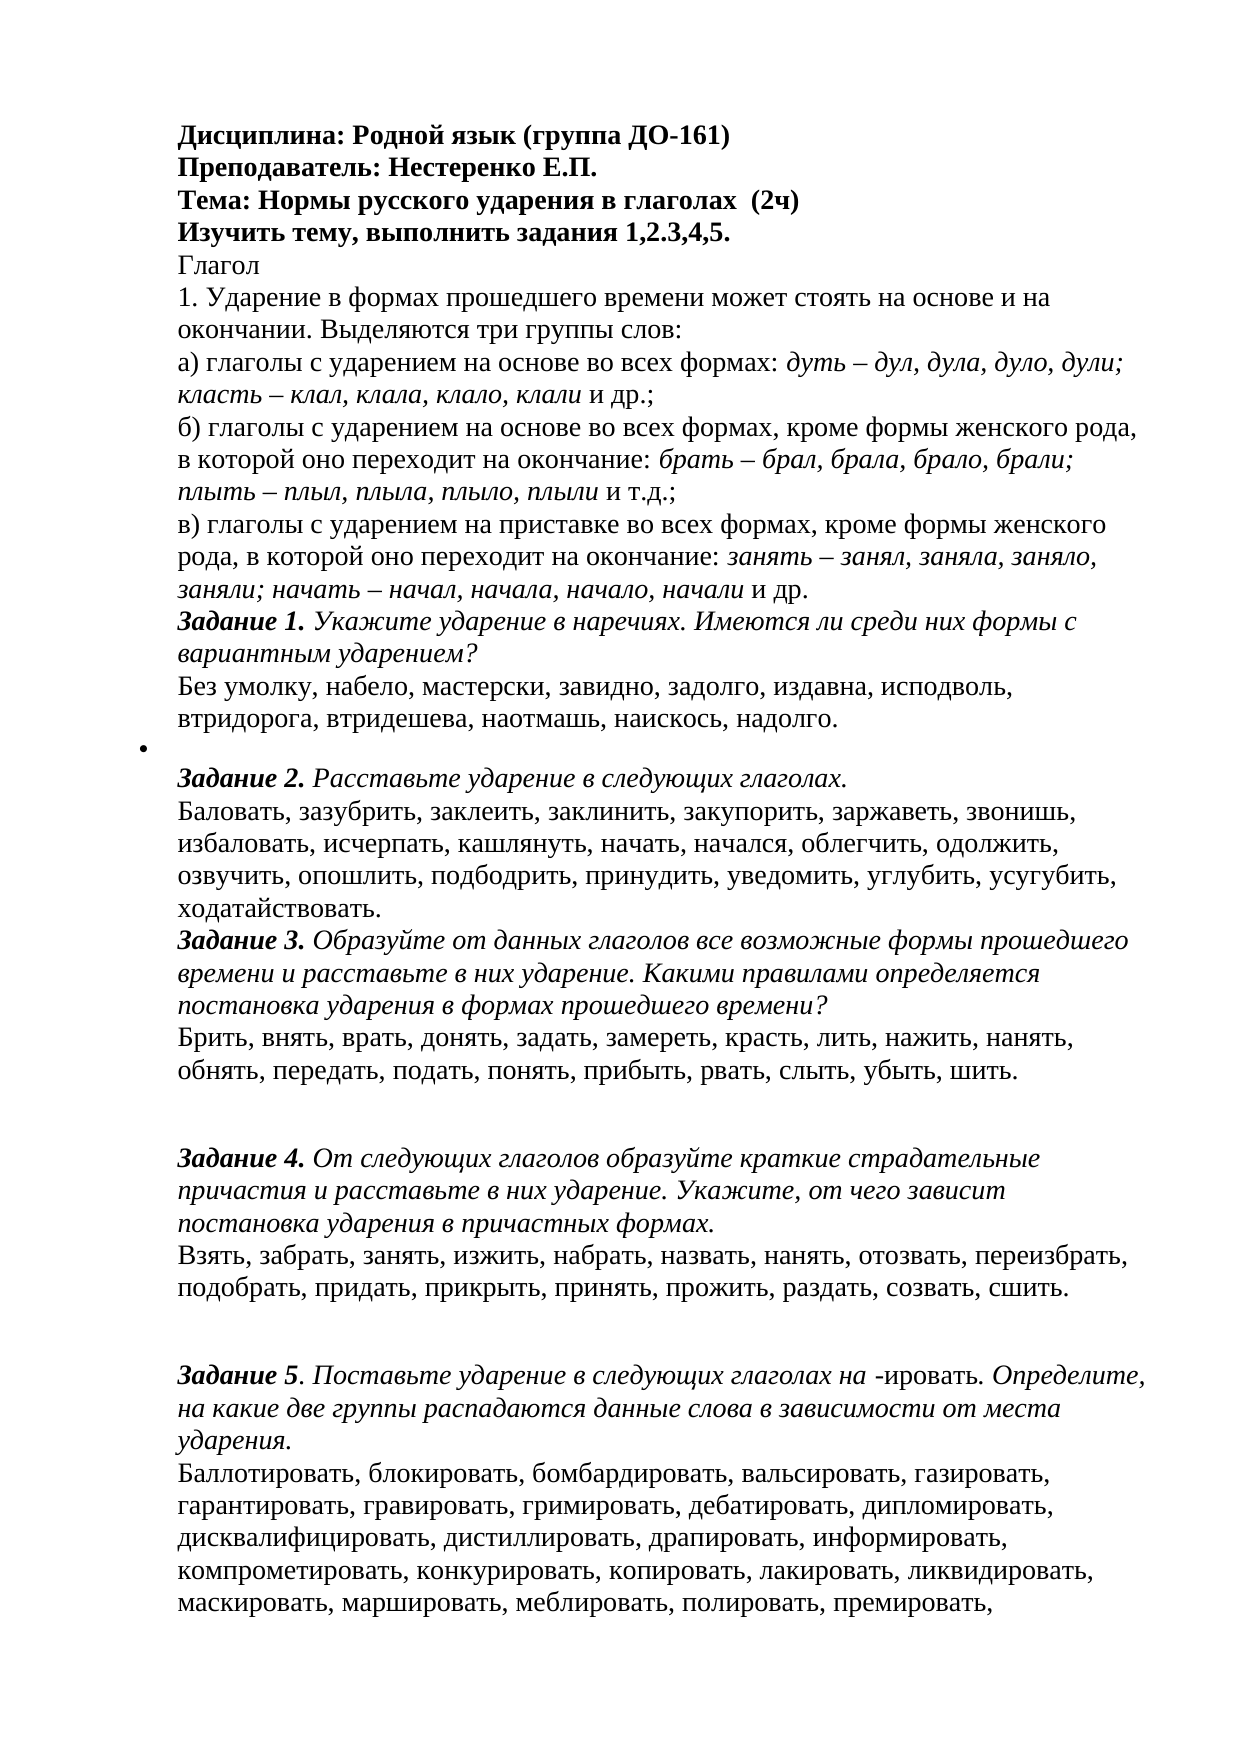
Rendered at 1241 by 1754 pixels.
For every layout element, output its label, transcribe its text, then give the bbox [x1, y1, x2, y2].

text Без умолку, набело, мастерски, завидно, задолго, издавна, исподволь, втридорога, втридешева, наотмашь, наискось, надолго. [177, 669, 1152, 734]
text а) глаголы с ударением на основе во всех формах: дуть – дул, дула, дуло, дули; класть – клал, клала, клало, клали и др.; [177, 345, 1152, 410]
text Задание 1. Укажите ударение в наречиях. Имеются ли среди них формы с вариантным ударением? [177, 604, 1152, 669]
text Баловать, зазубрить, заклеить, заклинить, закупорить, заржаветь, звонишь, избаловать, исчерпать, кашлянуть, начать, начался, облегчить, одолжить, озвучить, опошлить, подбодрить, принудить, уведомить, углубить, усугубить, ходатайствовать. [177, 794, 1152, 923]
text 1. Ударение в формах прошедшего времени может стоять на основе и на окончании. Выделяются три группы слов: [177, 280, 1152, 345]
text Преподаватель: Нестеренко Е.П. [177, 151, 1152, 183]
text Брить, внять, врать, донять, задать, замереть, красть, лить, нажить, нанять, обнять, передать, подать, понять, прибыть, рвать, слыть, убыть, шить. [177, 1020, 1152, 1085]
text Задание 5. Поставьте ударение в следующих глаголах на -ировать. Определите, на какие две группы распадаются данные слова в зависимости от места ударения. [177, 1358, 1152, 1456]
text Тема: Нормы русского ударения в глаголах (2ч) [177, 183, 1152, 215]
text Задание 2. Расставьте ударение в следующих глаголах. [177, 761, 1152, 794]
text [177, 1456, 1152, 1618]
text б) глаголы с ударением на основе во всех формах, кроме формы женского рода, в которой оно переходит на окончание: брать – брал, брала, брало, брали; плыть – плыл, плыла, плыло, плыли и т.д.; [177, 410, 1152, 507]
text Задание 4. От следующих глаголов образуйте краткие страдательные причастия и расставьте в них ударение. Укажите, от чего зависит постановка ударения в причастных формах. [177, 1141, 1152, 1238]
text Дисциплина: Родной язык (группа ДО-161) [177, 118, 1152, 151]
text в) глаголы с ударением на приставке во всех формах, кроме формы женского рода, в которой оно переходит на окончание: занять – занял, заняла, заняло, заняли; начать – начал, начала, начало, начали и др. [177, 507, 1152, 604]
text Задание 3. Образуйте от данных глаголов все возможные формы прошедшего времени и расставьте в них ударение. Какими правилами определяется постановка ударения в формах прошедшего времени? [177, 923, 1152, 1020]
text Изучить тему, выполнить задания 1,2.3,4,5. [177, 215, 1152, 248]
text Глагол [177, 248, 1152, 280]
text Взять, забрать, занять, изжить, набрать, назвать, нанять, отозвать, переизбрать, подобрать, придать, прикрыть, принять, прожить, раздать, созвать, сшить. [177, 1238, 1152, 1303]
